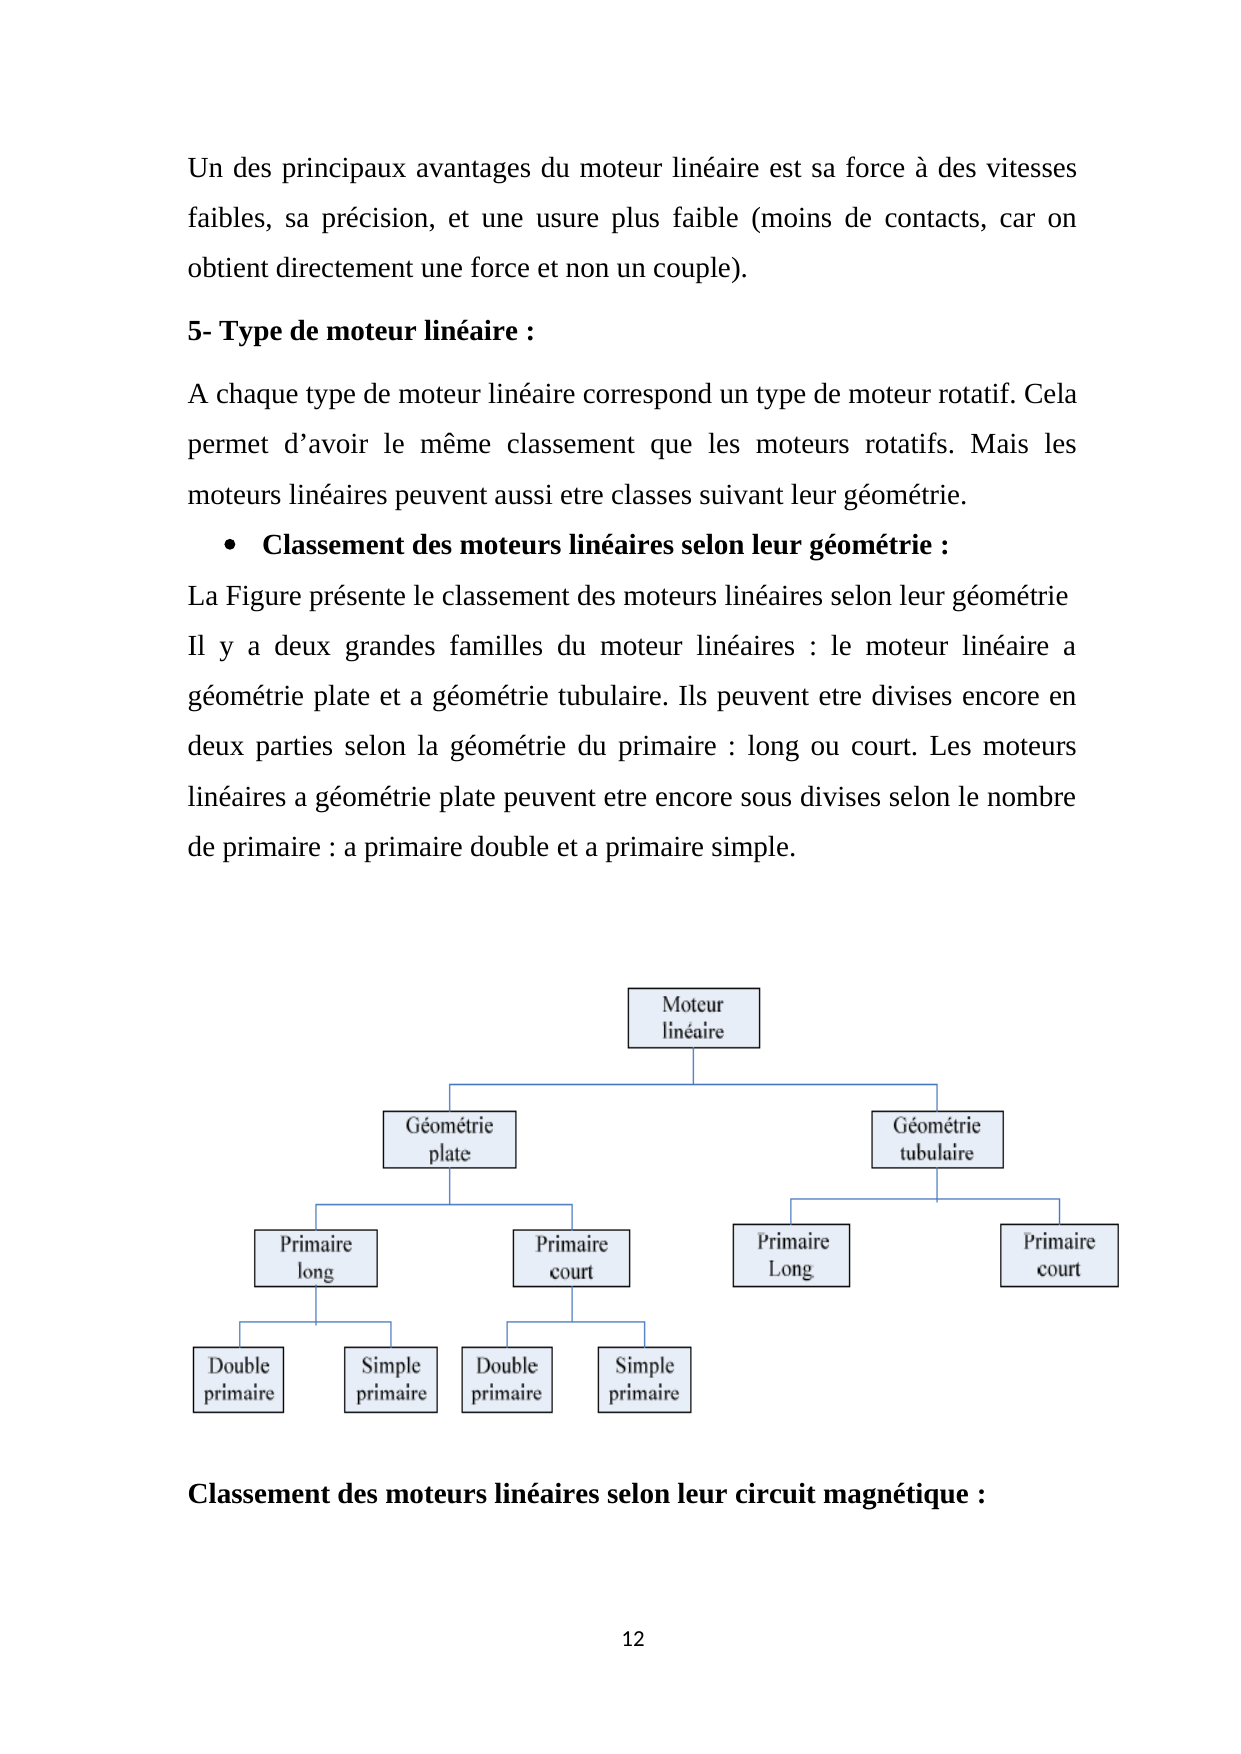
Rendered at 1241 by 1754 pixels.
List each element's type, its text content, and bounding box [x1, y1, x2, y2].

text Il y a deux grandes familles du moteur linéaires : le moteur linéaire a géométrie plate et a géométrie tubulaire. Ils peuvent etre divises encore en deux parties selon la géométrie du primaire : long ou court. Les moteurs linéaires a géométrie plate peuvent etre encore sous divises selon le nombre de primaire : a primaire double et a primaire simple. [187, 628, 1078, 863]
text Un des principaux avantages du moteur linéaire est sa force à des vitesses faibles, sa précision, et une usure plus faible (moins de contacts, car on obtient directement une force et non un couple). [187, 150, 1078, 284]
list Classement des moteurs linéaires selon leur géométrie : [225, 527, 1078, 561]
picture [143, 954, 1144, 1450]
text A chaque type de moteur linéaire correspond un type de moteur rotatif. Cela permet d’avoir le même classement que les moteurs rotatifs. Mais les moteurs linéaires peuvent aussi etre classes suivant leur géométrie. [187, 376, 1078, 510]
text Classement des moteurs linéaires selon leur circuit magnétique : [187, 1476, 1078, 1510]
text 5- Type de moteur linéaire : [187, 313, 1078, 347]
text La Figure présente le classement des moteurs linéaires selon leur géométrie [187, 578, 1078, 611]
